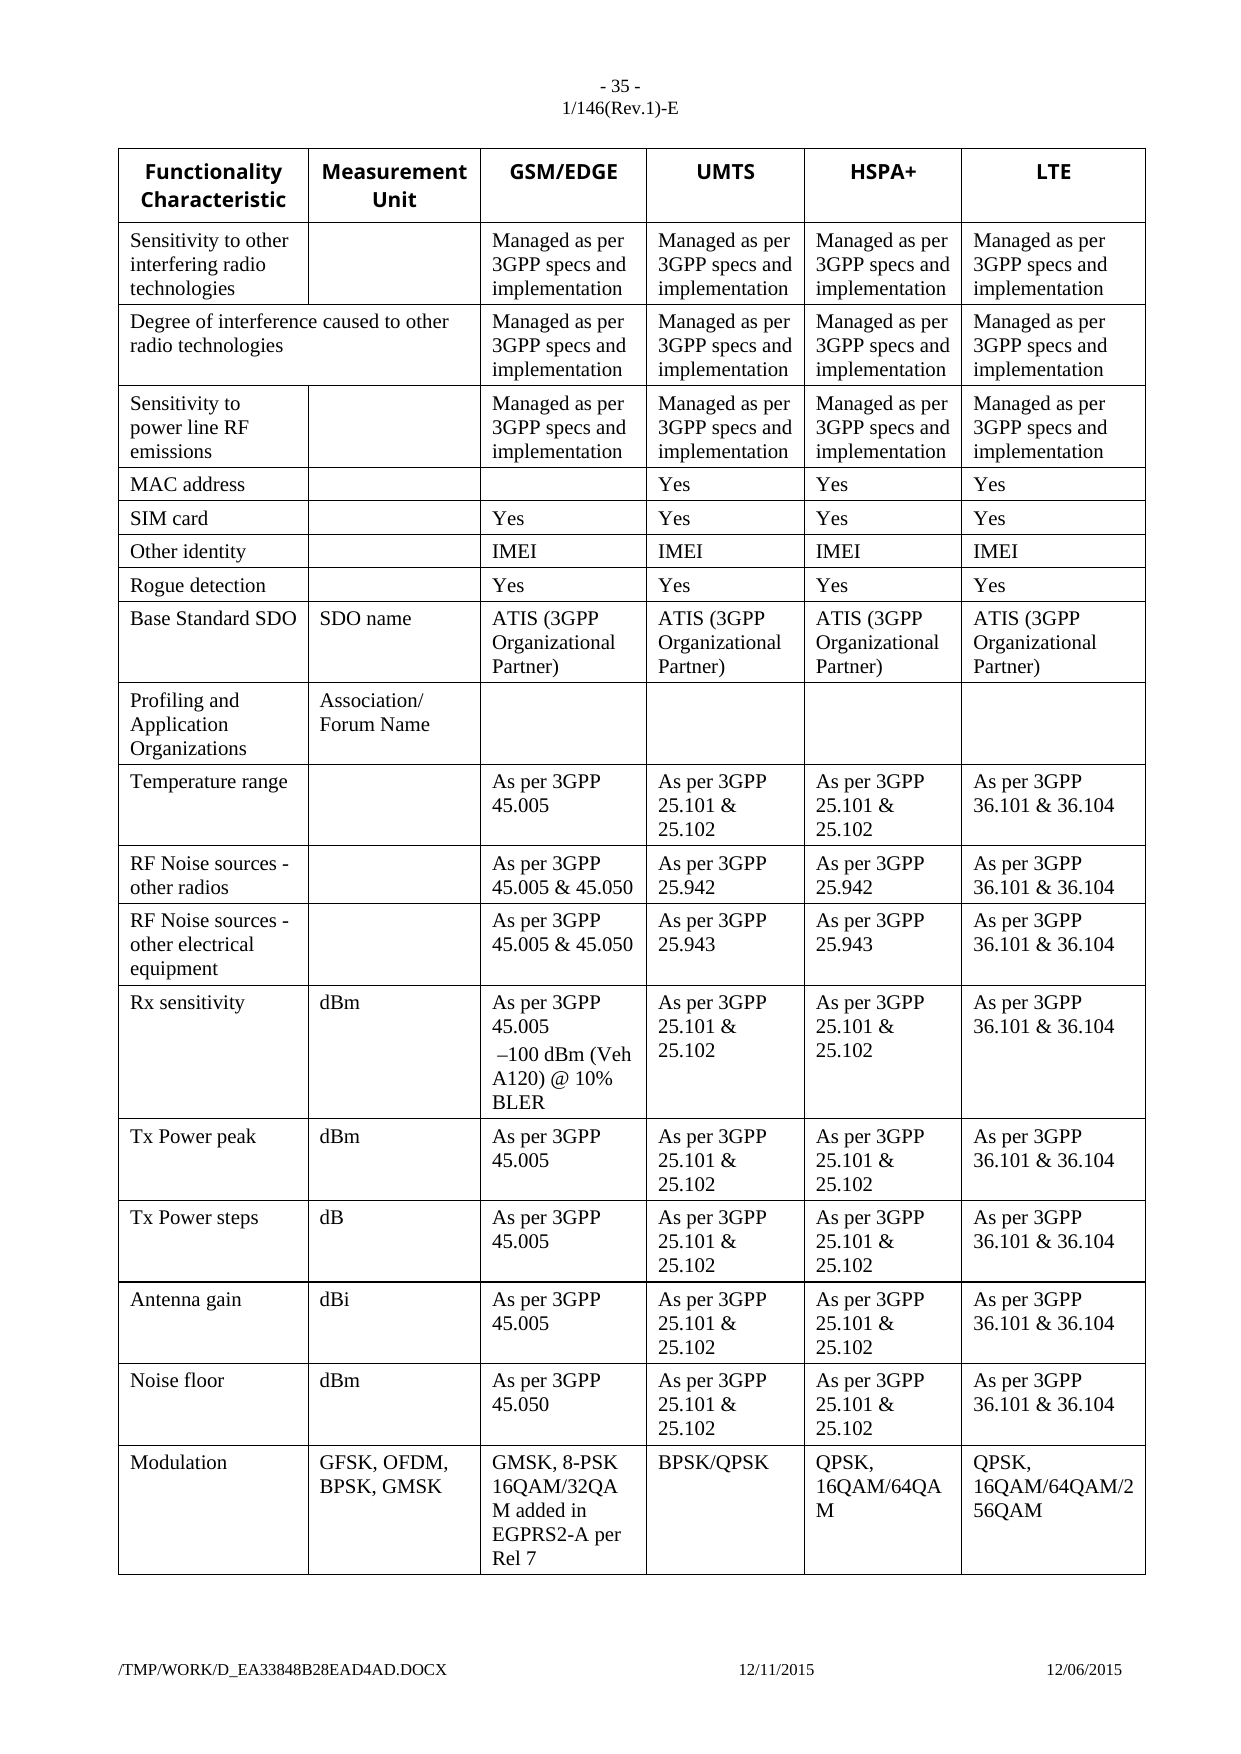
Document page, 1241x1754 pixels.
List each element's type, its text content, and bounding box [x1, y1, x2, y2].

table_cell As per 3GPP 25.943 [805, 904, 961, 984]
table_header Functionality Characteristic [119, 149, 308, 222]
table_cell Other identity [119, 535, 308, 567]
table_cell As per 3GPP 36.101 & 36.104 [962, 904, 1145, 984]
table_cell Yes [805, 501, 961, 534]
table_cell RF Noise sources - other radios [119, 846, 308, 903]
table_cell Managed as per 3GPP specs and implementation [481, 305, 646, 385]
table_cell IMEI [962, 535, 1145, 567]
table_cell Noise floor [119, 1364, 308, 1444]
table_cell As per 3GPP 25.942 [805, 846, 961, 903]
table_header HSPA+ [805, 149, 961, 222]
table_cell Managed as per 3GPP specs and implementation [962, 305, 1145, 385]
table_cell Yes [805, 568, 961, 601]
table_cell As per 3GPP 45.005 [481, 1283, 646, 1363]
table_header GSM/EDGE [481, 149, 646, 222]
table_cell Association/Forum Name [309, 683, 480, 764]
table_cell As per 3GPP 25.101 & 25.102 [805, 1201, 961, 1281]
table_cell As per 3GPP 45.005 [481, 1119, 646, 1200]
table_cell Profiling and Application Organizations [119, 683, 308, 764]
table_header UMTS [647, 149, 804, 222]
table_cell As per 3GPP 36.101 & 36.104 [962, 1364, 1145, 1444]
table_cell As per 3GPP 25.101 & 25.102 [805, 1119, 961, 1200]
table_cell [481, 468, 646, 500]
table_cell GMSK, 8-PSK 16QAM/32QAM added in EGPRS2-A per Rel 7 [481, 1446, 646, 1574]
table_cell Managed as per 3GPP specs and implementation [481, 386, 646, 467]
table_header Measurement Unit [309, 149, 480, 222]
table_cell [962, 223, 1145, 304]
table_cell [309, 765, 480, 845]
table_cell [647, 223, 804, 304]
table_cell [309, 501, 480, 534]
table_cell Yes [647, 568, 804, 601]
table_cell [309, 468, 480, 500]
table_cell Tx Power steps [119, 1201, 308, 1281]
table_cell As per 3GPP 36.101 & 36.104 [962, 1283, 1145, 1363]
table_cell As per 3GPP 25.101 & 25.102 [805, 765, 961, 845]
table_cell IMEI [805, 535, 961, 567]
table_cell Yes [962, 468, 1145, 500]
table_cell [805, 223, 961, 304]
table_cell Rx sensitivity [119, 986, 308, 1118]
table_cell As per 3GPP 25.101 & 25.102 [647, 986, 804, 1118]
table_cell As per 3GPP 25.943 [647, 904, 804, 984]
table_cell Yes [647, 468, 804, 500]
table_cell ATIS (3GPP Organizational Partner) [647, 602, 804, 682]
table_cell As per 3GPP 25.101 & 25.102 [647, 1201, 804, 1281]
table_cell As per 3GPP 25.101 & 25.102 [647, 1119, 804, 1200]
table_cell ATIS (3GPP Organizational Partner) [481, 602, 646, 682]
table_cell BPSK/QPSK [647, 1446, 804, 1574]
table_cell MAC address [119, 468, 308, 500]
table_cell GFSK, OFDM, BPSK, GMSK [309, 1446, 480, 1574]
table_cell Yes [962, 568, 1145, 601]
table_cell [309, 386, 480, 467]
table_cell As per 3GPP 45.050 [481, 1364, 646, 1444]
table_cell As per 3GPP 45.005 & 45.050 [481, 846, 646, 903]
table_cell Yes [647, 501, 804, 534]
table_cell [805, 683, 961, 764]
table_cell Yes [962, 501, 1145, 534]
table_cell [962, 683, 1145, 764]
table_cell ATIS (3GPP Organizational Partner) [962, 602, 1145, 682]
table_cell Antenna gain [119, 1283, 308, 1363]
table_cell Degree of interference caused to other radio technologies [119, 305, 480, 385]
table_cell As per 3GPP 36.101 & 36.104 [962, 986, 1145, 1118]
table_cell IMEI [481, 535, 646, 567]
table_cell RF Noise sources - other electrical equipment [119, 904, 308, 984]
table_cell dBm [309, 1364, 480, 1444]
table_cell Modulation [119, 1446, 308, 1574]
table_cell Managed as per 3GPP specs and implementation [805, 305, 961, 385]
table_cell Tx Power peak [119, 1119, 308, 1200]
table_cell As per 3GPP 45.005 –100 dBm (Veh A120) @ 10% BLER [481, 986, 646, 1118]
table_cell Rogue detection [119, 568, 308, 601]
table_cell As per 3GPP 36.101 & 36.104 [962, 846, 1145, 903]
table_cell QPSK, 16QAM/64QAM [805, 1446, 961, 1574]
table_cell [309, 568, 480, 601]
table_cell dBm [309, 986, 480, 1118]
table_cell As per 3GPP 25.101 & 25.102 [805, 1283, 961, 1363]
table_cell As per 3GPP 25.101 & 25.102 [805, 986, 961, 1118]
table_cell SDO name [309, 602, 480, 682]
table_cell [309, 904, 480, 984]
table_cell Managed as per 3GPP specs and implementation [805, 386, 961, 467]
table_cell [647, 683, 804, 764]
table_cell Sensitivity to power line RF emissions [119, 386, 308, 467]
table_cell As per 3GPP 25.101 & 25.102 [805, 1364, 961, 1444]
table_cell As per 3GPP 36.101 & 36.104 [962, 1119, 1145, 1200]
table_cell Base Standard SDO [119, 602, 308, 682]
table_cell As per 3GPP 25.101 & 25.102 [647, 1283, 804, 1363]
table_cell Yes [805, 468, 961, 500]
table_cell Sensitivity to other interfering radio technologies [119, 223, 308, 304]
table_cell [309, 535, 480, 567]
table_cell dBi [309, 1283, 480, 1363]
table_cell IMEI [647, 535, 804, 567]
table_cell Managed as per 3GPP specs and implementation [647, 305, 804, 385]
table_cell SIM card [119, 501, 308, 534]
table_cell As per 3GPP 45.005 & 45.050 [481, 904, 646, 984]
table_cell As per 3GPP 25.101 & 25.102 [647, 765, 804, 845]
table_cell dB [309, 1201, 480, 1281]
table_cell As per 3GPP 36.101 & 36.104 [962, 765, 1145, 845]
table_cell [481, 683, 646, 764]
table_cell As per 3GPP 45.005 [481, 1201, 646, 1281]
table_cell As per 3GPP 36.101 & 36.104 [962, 1201, 1145, 1281]
table_cell Managed as per 3GPP specs and implementation [647, 386, 804, 467]
table_cell [309, 223, 480, 304]
table_cell [309, 846, 480, 903]
table_cell As per 3GPP 45.005 [481, 765, 646, 845]
table_cell Temperature range [119, 765, 308, 845]
table_cell ATIS (3GPP Organizational Partner) [805, 602, 961, 682]
table_cell QPSK, 16QAM/64QAM/256QAM [962, 1446, 1145, 1574]
table_header LTE [962, 149, 1145, 222]
table_cell Yes [481, 501, 646, 534]
table_cell Yes [481, 568, 646, 601]
table_cell dBm [309, 1119, 480, 1200]
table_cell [481, 223, 646, 304]
table_cell As per 3GPP 25.942 [647, 846, 804, 903]
table_cell As per 3GPP 25.101 & 25.102 [647, 1364, 804, 1444]
table_cell Managed as per 3GPP specs and implementation [962, 386, 1145, 467]
